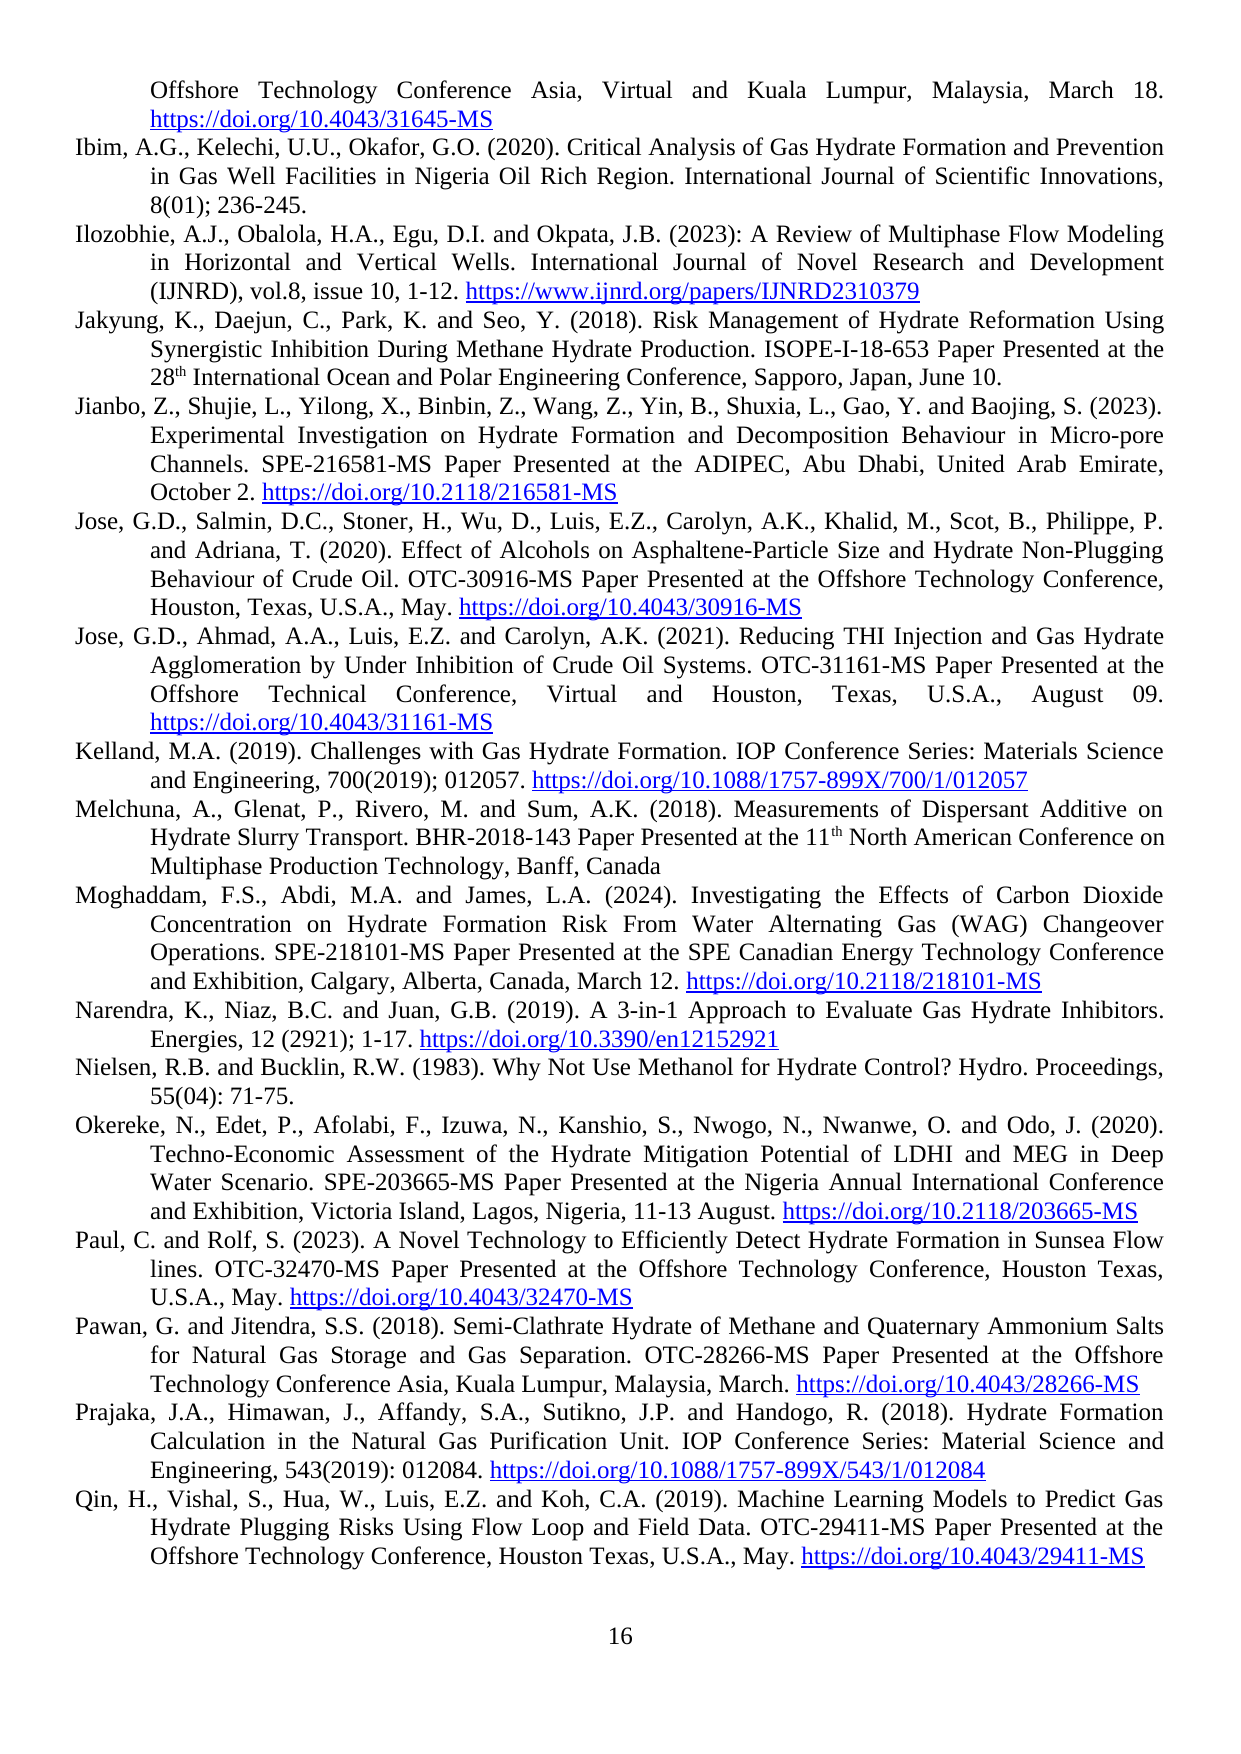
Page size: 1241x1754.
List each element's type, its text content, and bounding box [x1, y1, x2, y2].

text Jose, G.D., Ahmad, A.A., Luis, E.Z. and Carolyn, A.K. (2021). Reducing THI Injection and Gas Hydrate Agglomeration by Under Inhibition of Crude Oil Systems. OTC-31161-MS Paper Presented at the Offshore Technical Conference, Virtual and Houston, Texas, U.S.A., August 09. https://doi.org/10.4043/31161-MS [75, 621, 1165, 736]
text Pawan, G. and Jitendra, S.S. (2018). Semi-Clathrate Hydrate of Methane and Quaternary Ammonium Salts for Natural Gas Storage and Gas Separation. OTC-28266-MS Paper Presented at the Offshore Technology Conference Asia, Kuala Lumpur, Malaysia, March. https://doi.org/10.4043/28266-MS [75, 1311, 1165, 1397]
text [75, 75, 1165, 132]
text Okereke, N., Edet, P., Afolabi, F., Izuwa, N., Kanshio, S., Nwogo, N., Nwanwe, O. and Odo, J. (2020). Techno-Economic Assessment of the Hydrate Mitigation Potential of LDHI and MEG in Deep Water Scenario. SPE-203665-MS Paper Presented at the Nigeria Annual International Conference and Exhibition, Victoria Island, Lagos, Nigeria, 11-13 August. https://doi.org/10.2118/203665-MS [75, 1110, 1165, 1225]
text Jianbo, Z., Shujie, L., Yilong, X., Binbin, Z., Wang, Z., Yin, B., Shuxia, L., Gao, Y. and Baojing, S. (2023). Experimental Investigation on Hydrate Formation and Decomposition Behaviour in Micro-pore Channels. SPE-216581-MS Paper Presented at the ADIPEC, Abu Dhabi, United Arab Emirate, October 2. https://doi.org/10.2118/216581-MS [75, 391, 1165, 506]
text Narendra, K., Niaz, B.C. and Juan, G.B. (2019). A 3-in-1 Approach to Evaluate Gas Hydrate Inhibitors. Energies, 12 (2921); 1-17. https://doi.org/10.3390/en12152921 [75, 995, 1165, 1052]
text Kelland, M.A. (2019). Challenges with Gas Hydrate Formation. IOP Conference Series: Materials Science and Engineering, 700(2019); 012057. https://doi.org/10.1088/1757-899X/700/1/012057 [75, 736, 1165, 794]
text Jakyung, K., Daejun, C., Park, K. and Seo, Y. (2018). Risk Management of Hydrate Reformation Using Synergistic Inhibition During Methane Hydrate Production. ISOPE-I-18-653 Paper Presented at the 28th International Ocean and Polar Engineering Conference, Sapporo, Japan, June 10. [75, 305, 1165, 391]
text Ilozobhie, A.J., Obalola, H.A., Egu, D.I. and Okpata, J.B. (2023): A Review of Multiphase Flow Modeling in Horizontal and Vertical Wells. International Journal of Novel Research and Development (IJNRD), vol.8, issue 10, 1-12. https://www.ijnrd.org/papers/IJNRD2310379 [75, 219, 1165, 305]
text Prajaka, J.A., Himawan, J., Affandy, S.A., Sutikno, J.P. and Handogo, R. (2018). Hydrate Formation Calculation in the Natural Gas Purification Unit. IOP Conference Series: Material Science and Engineering, 543(2019): 012084. https://doi.org/10.1088/1757-899X/543/1/012084 [75, 1397, 1165, 1484]
text Paul, C. and Rolf, S. (2023). A Novel Technology to Efficiently Detect Hydrate Formation in Sunsea Flow lines. OTC-32470-MS Paper Presented at the Offshore Technology Conference, Houston Texas, U.S.A., May. https://doi.org/10.4043/32470-MS [75, 1225, 1165, 1311]
text Nielsen, R.B. and Bucklin, R.W. (1983). Why Not Use Methanol for Hydrate Control? Hydro. Proceedings, 55(04): 71-75. [75, 1052, 1165, 1110]
text Jose, G.D., Salmin, D.C., Stoner, H., Wu, D., Luis, E.Z., Carolyn, A.K., Khalid, M., Scot, B., Philippe, P. and Adriana, T. (2020). Effect of Alcohols on Asphaltene-Particle Size and Hydrate Non-Plugging Behaviour of Crude Oil. OTC-30916-MS Paper Presented at the Offshore Technology Conference, Houston, Texas, U.S.A., May. https://doi.org/10.4043/30916-MS [75, 506, 1165, 621]
text Ibim, A.G., Kelechi, U.U., Okafor, G.O. (2020). Critical Analysis of Gas Hydrate Formation and Prevention in Gas Well Facilities in Nigeria Oil Rich Region. International Journal of Scientific Innovations, 8(01); 236-245. [75, 132, 1165, 219]
text Melchuna, A., Glenat, P., Rivero, M. and Sum, A.K. (2018). Measurements of Dispersant Additive on Hydrate Slurry Transport. BHR-2018-143 Paper Presented at the 11th North American Conference on Multiphase Production Technology, Banff, Canada [75, 794, 1165, 880]
text Moghaddam, F.S., Abdi, M.A. and James, L.A. (2024). Investigating the Effects of Carbon Dioxide Concentration on Hydrate Formation Risk From Water Alternating Gas (WAG) Changeover Operations. SPE-218101-MS Paper Presented at the SPE Canadian Energy Technology Conference and Exhibition, Calgary, Alberta, Canada, March 12. https://doi.org/10.2118/218101-MS [75, 880, 1165, 995]
text Qin, H., Vishal, S., Hua, W., Luis, E.Z. and Koh, C.A. (2019). Machine Learning Models to Predict Gas Hydrate Plugging Risks Using Flow Loop and Field Data. OTC-29411-MS Paper Presented at the Offshore Technology Conference, Houston Texas, U.S.A., May. https://doi.org/10.4043/29411-MS [75, 1484, 1165, 1570]
